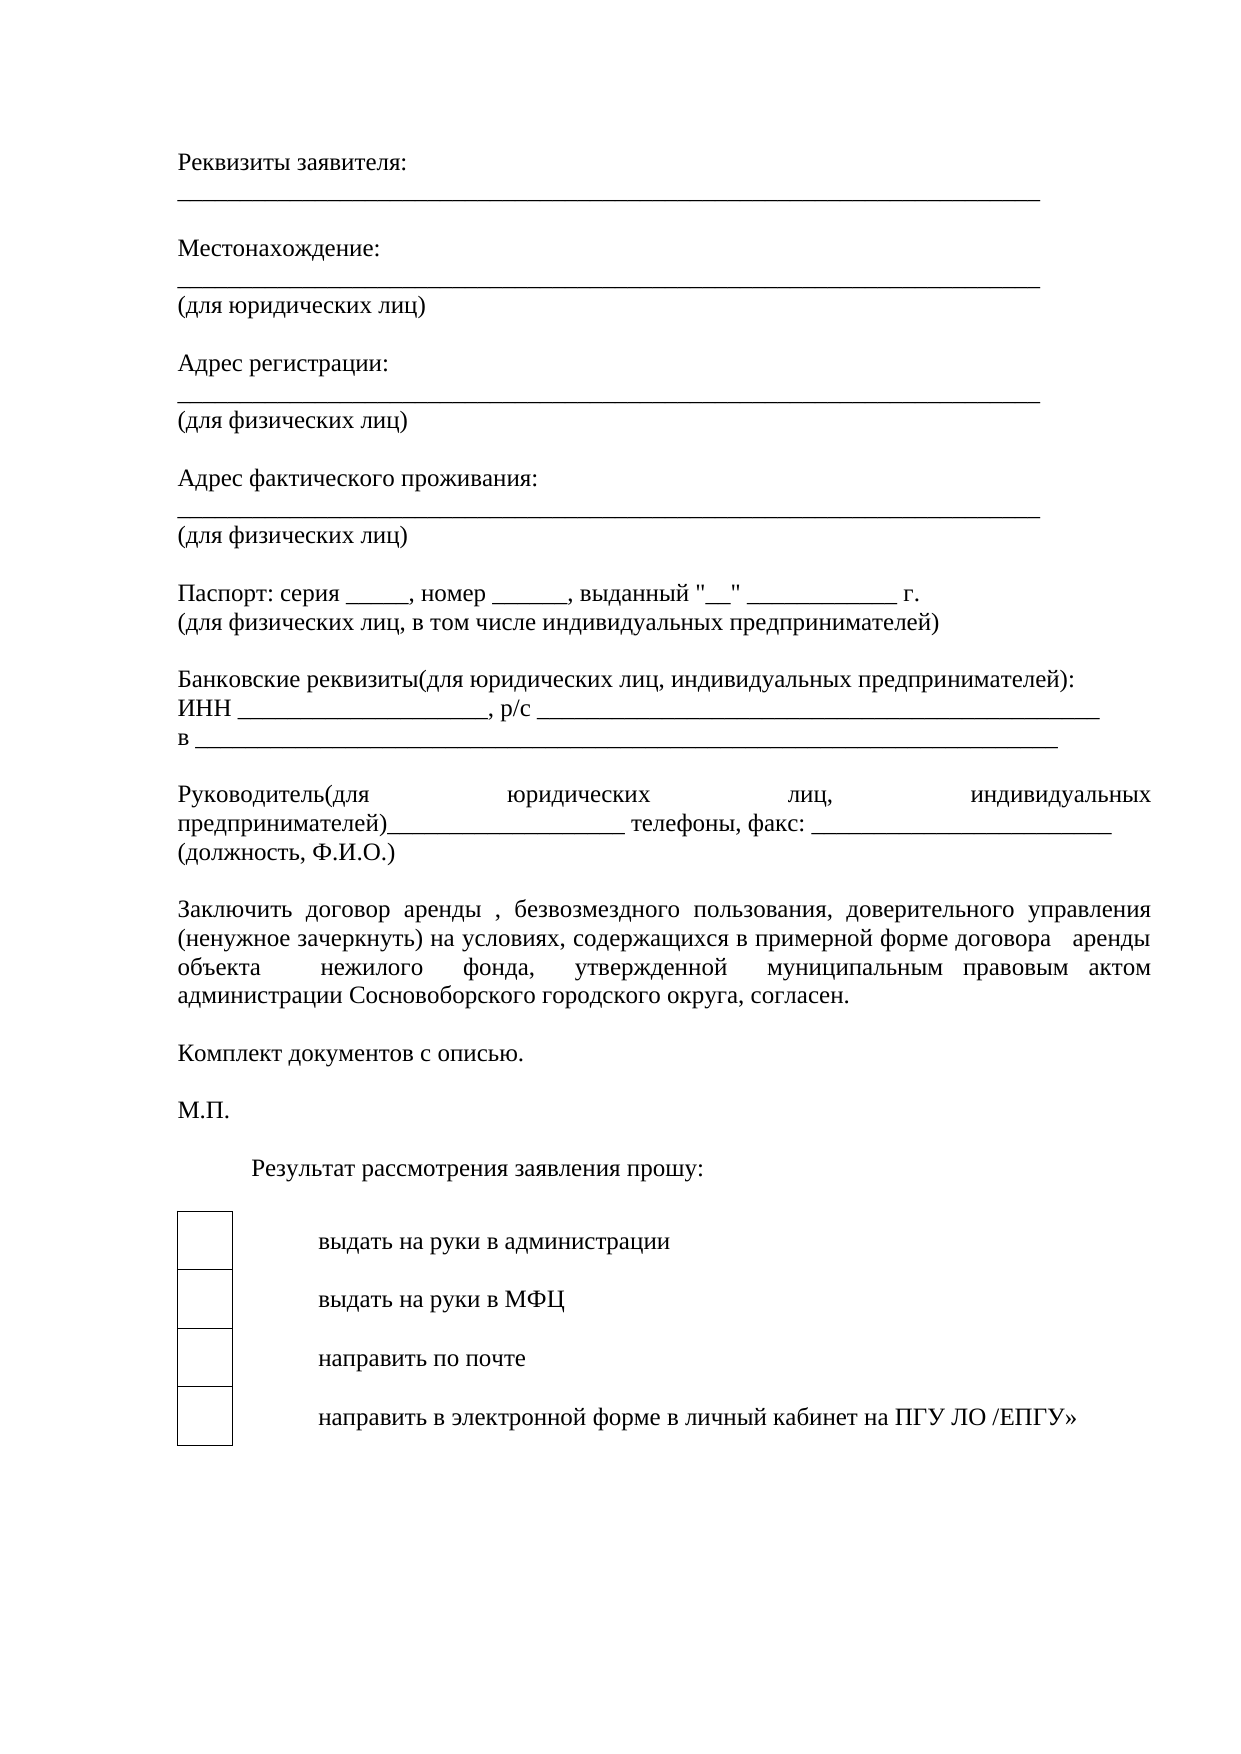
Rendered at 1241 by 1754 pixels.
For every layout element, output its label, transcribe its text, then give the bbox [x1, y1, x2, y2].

text в _____________________________________________________________________ [177, 722, 1152, 751]
table_cell направить в электронной форме в личный кабинет на ПГУ ЛО /ЕПГУ» [233, 1386, 1196, 1445]
text (должность, Ф.И.О.) [177, 837, 1152, 866]
text Адрес фактического проживания: [177, 463, 1152, 492]
text Реквизиты заявителя: [177, 147, 1152, 176]
text Банковские реквизиты(для юридических лиц, индивидуальных предпринимателей): [177, 664, 1152, 693]
text (для физических лиц, в том числе индивидуальных предпринимателей) [177, 607, 1152, 636]
table_cell [178, 1270, 232, 1328]
text Местонахождение: [177, 233, 1152, 262]
text Заключить договор аренды , безвозмездного пользования, доверительного управления (ненужное зачеркнуть) на условиях, содержащихся в примерной форме договора аренды объекта нежилого фонда, утвержденной муниципальным правовым актом администрации Сосновоборского городского округа, согласен. [177, 894, 1152, 1009]
text _____________________________________________________________________ [177, 377, 1152, 406]
text (для юридических лиц) [177, 291, 1152, 319]
text Адрес регистрации: [177, 348, 1152, 377]
text Руководитель(для юридических лиц, индивидуальных предпринимателей)___________________ телефоны, факс: ________________________ [177, 779, 1152, 837]
table_header [178, 1212, 232, 1269]
table_header выдать на руки в администрации [233, 1211, 1196, 1269]
table_cell направить по почте [233, 1328, 1196, 1386]
text _____________________________________________________________________ [177, 492, 1152, 521]
text М.П. [177, 1096, 1152, 1124]
table_cell [178, 1387, 232, 1445]
text Паспорт: серия _____, номер ______, выданный "__" ____________ г. [177, 578, 1152, 607]
text (для физических лиц) [177, 406, 1152, 434]
text Результат рассмотрения заявления прошу: [177, 1153, 1152, 1182]
text Комплект документов с описью. [177, 1038, 1152, 1067]
table_cell выдать на руки в МФЦ [233, 1269, 1196, 1328]
text ИНН ____________________, р/с _____________________________________________ [177, 693, 1152, 722]
table_cell [178, 1329, 232, 1386]
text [177, 176, 1152, 204]
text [177, 262, 1152, 291]
text (для физических лиц) [177, 521, 1152, 549]
